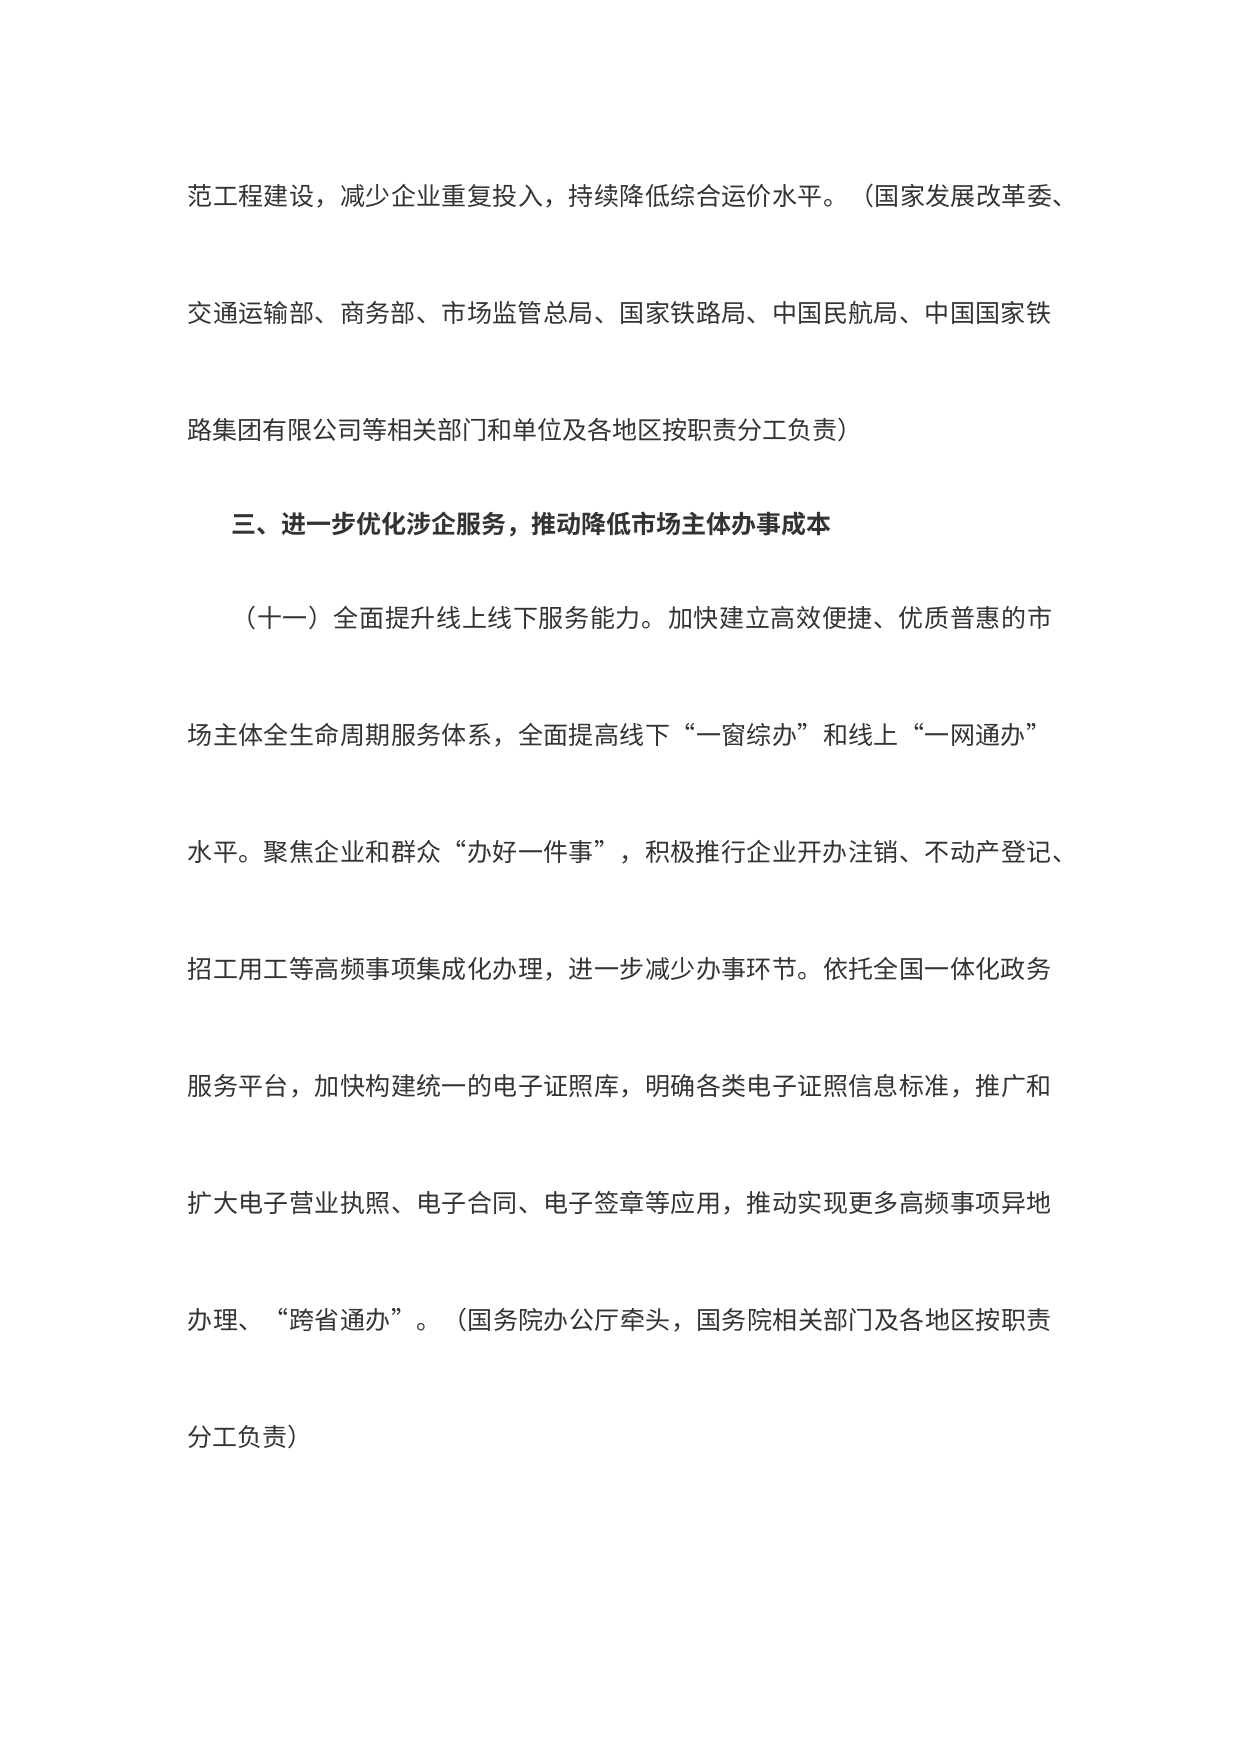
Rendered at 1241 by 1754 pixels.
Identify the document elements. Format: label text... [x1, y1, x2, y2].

text 三、进一步优化涉企服务，推动降低市场主体办事成本 [187, 490, 1053, 555]
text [187, 162, 1053, 461]
text （十一）全面提升线上线下服务能力。加快建立高效便捷、优质普惠的市场主体全生命周期服务体系，全面提高线下“一窗综办”和线上“一网通办”水平。聚焦企业和群众“办好一件事”，积极推行企业开办注销、不动产登记、招工用工等高频事项集成化办理，进一步减少办事环节。依托全国一体化政务服务平台，加快构建统一的电子证照库，明确各类电子证照信息标准，推广和扩大电子营业执照、电子合同、电子签章等应用，推动实现更多高频事项异地办理、“跨省通办”。（国务院办公厅牵头，国务院相关部门及各地区按职责分工负责） [187, 584, 1053, 1468]
